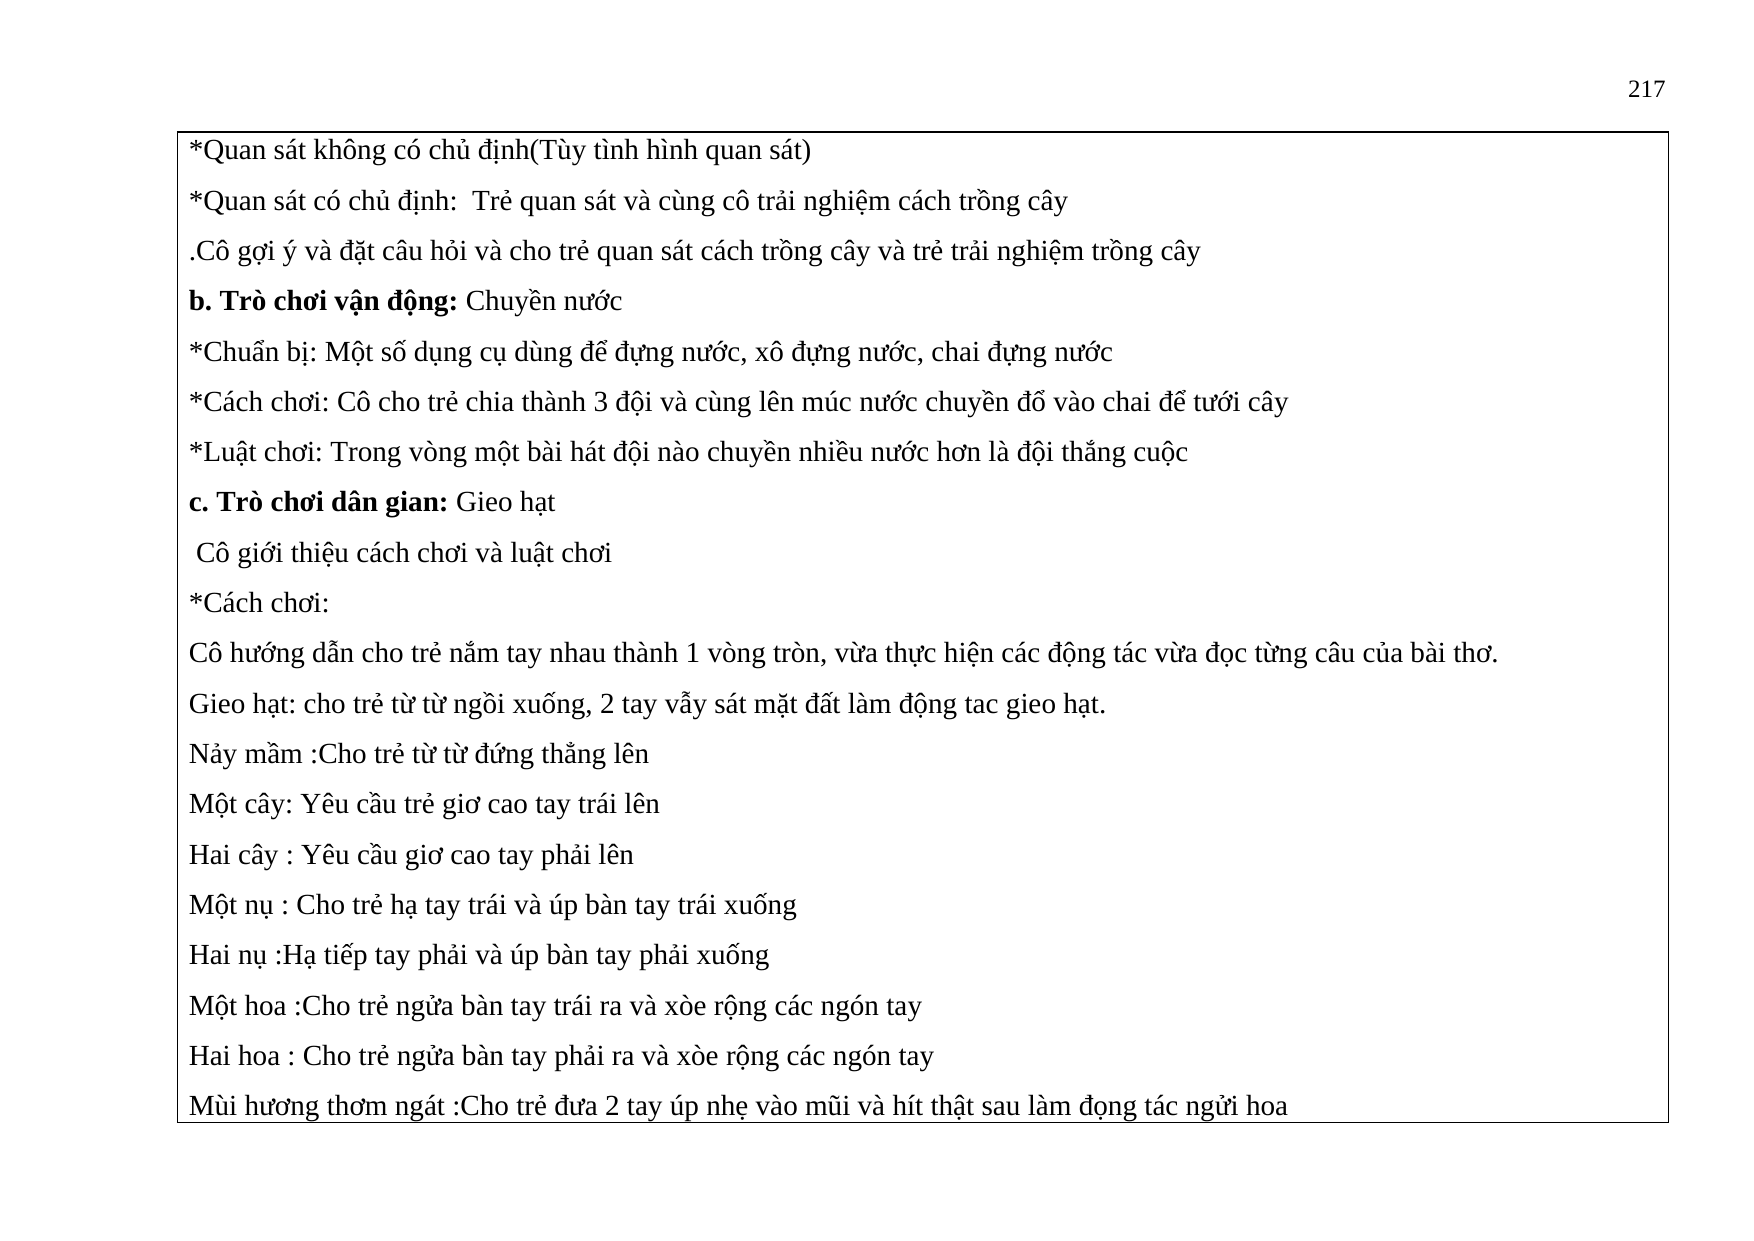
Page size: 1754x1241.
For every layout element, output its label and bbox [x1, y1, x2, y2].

table_cell [178, 133, 1668, 1122]
